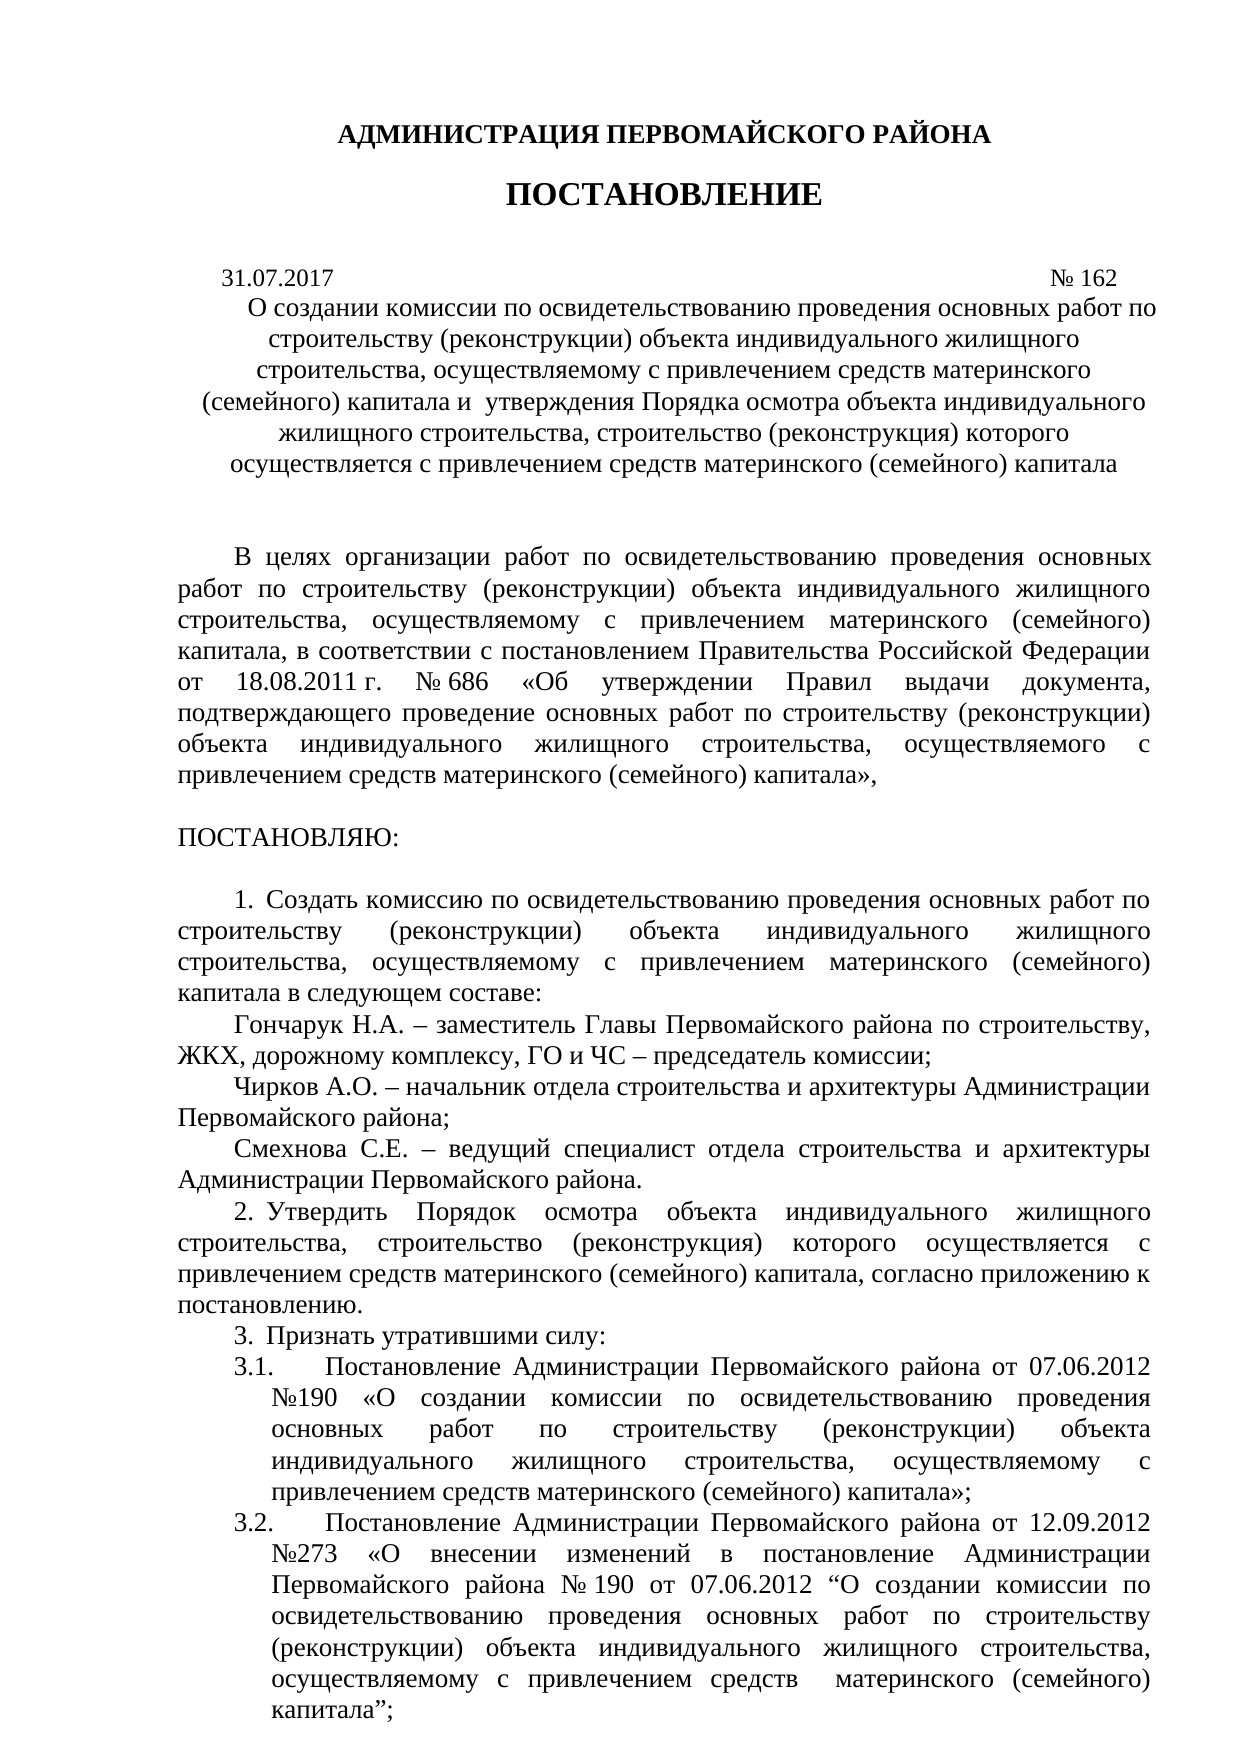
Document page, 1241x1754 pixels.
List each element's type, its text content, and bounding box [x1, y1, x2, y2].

list Постановление Администрации Первомайского района от 12.09.2012 №273 «О внесении изменений в постановление Администрации Первомайского района № 190 от 07.06.2012 “О создании комиссии по освидетельствованию проведения основных работ по строительству (реконструкции) объекта индивидуального жилищного строительства, осуществляемому с привлечением средств материнского (семейного) капитала”; [233, 1506, 1152, 1724]
list Признать утратившими силу: [177, 1319, 1152, 1350]
text АДМИНИСТРАЦИЯ ПЕРВОМАЙСКОГО РАЙОНА [177, 118, 1152, 149]
list Утвердить Порядок осмотра объекта индивидуального жилищного строительства, строительство (реконструкция) которого осуществляется с привлечением средств материнского (семейного) капитала, согласно приложению к постановлению. [177, 1194, 1152, 1319]
text В целях организации работ по освидетельствованию проведения основных работ по строительству (реконструкции) объекта индивидуального жилищного строительства, осуществляемому с привлечением материнского (семейного) капитала, в соответствии с постановлением Правительства Российской Федерации от 18.08.2011 г. № 686 «Об утверждении Правил выдачи документа, подтверждающего проведение основных работ по строительству (реконструкции) объекта индивидуального жилищного строительства, осуществляемого с привлечением средств материнского (семейного) капитала», [177, 541, 1152, 790]
text Смехнова С.Е. – ведущий специалист отдела строительства и архитектуры Администрации Первомайского района. [177, 1132, 1152, 1194]
list Постановление Администрации Первомайского района от 07.06.2012 №190 «О создании комиссии по освидетельствованию проведения основных работ по строительству (реконструкции) объекта индивидуального жилищного строительства, осуществляемому с привлечением средств материнского (семейного) капитала»; [233, 1350, 1152, 1506]
text ПОСТАНОВЛЯЮ: [177, 821, 1152, 852]
subtitle ПОСТАНОВЛЕНИЕ [177, 174, 1152, 213]
text Чирков А.О. – начальник отдела строительства и архитектуры Администрации Первомайского района; [177, 1070, 1152, 1132]
text 31.07.2017 № 162 [177, 263, 1152, 291]
text Гончарук Н.А. – заместитель Главы Первомайского района по строительству, ЖКХ, дорожному комплексу, ГО и ЧС – председатель комиссии; [177, 1008, 1152, 1070]
list Создать комиссию по освидетельствованию проведения основных работ по строительству (реконструкции) объекта индивидуального жилищного строительства, осуществляемому с привлечением материнского (семейного) капитала в следующем составе: [177, 883, 1152, 1008]
table_header О создании комиссии по освидетельствованию проведения основных работ по строительству (реконструкции) объекта индивидуального жилищного строительства, осуществляемому с привлечением средств материнского (семейного) капитала и утверждения Порядка осмотра объекта индивидуального жилищного строительства, строительство (реконструкция) которого осуществляется с привлечением средств материнского (семейного) капитала [177, 291, 1171, 509]
